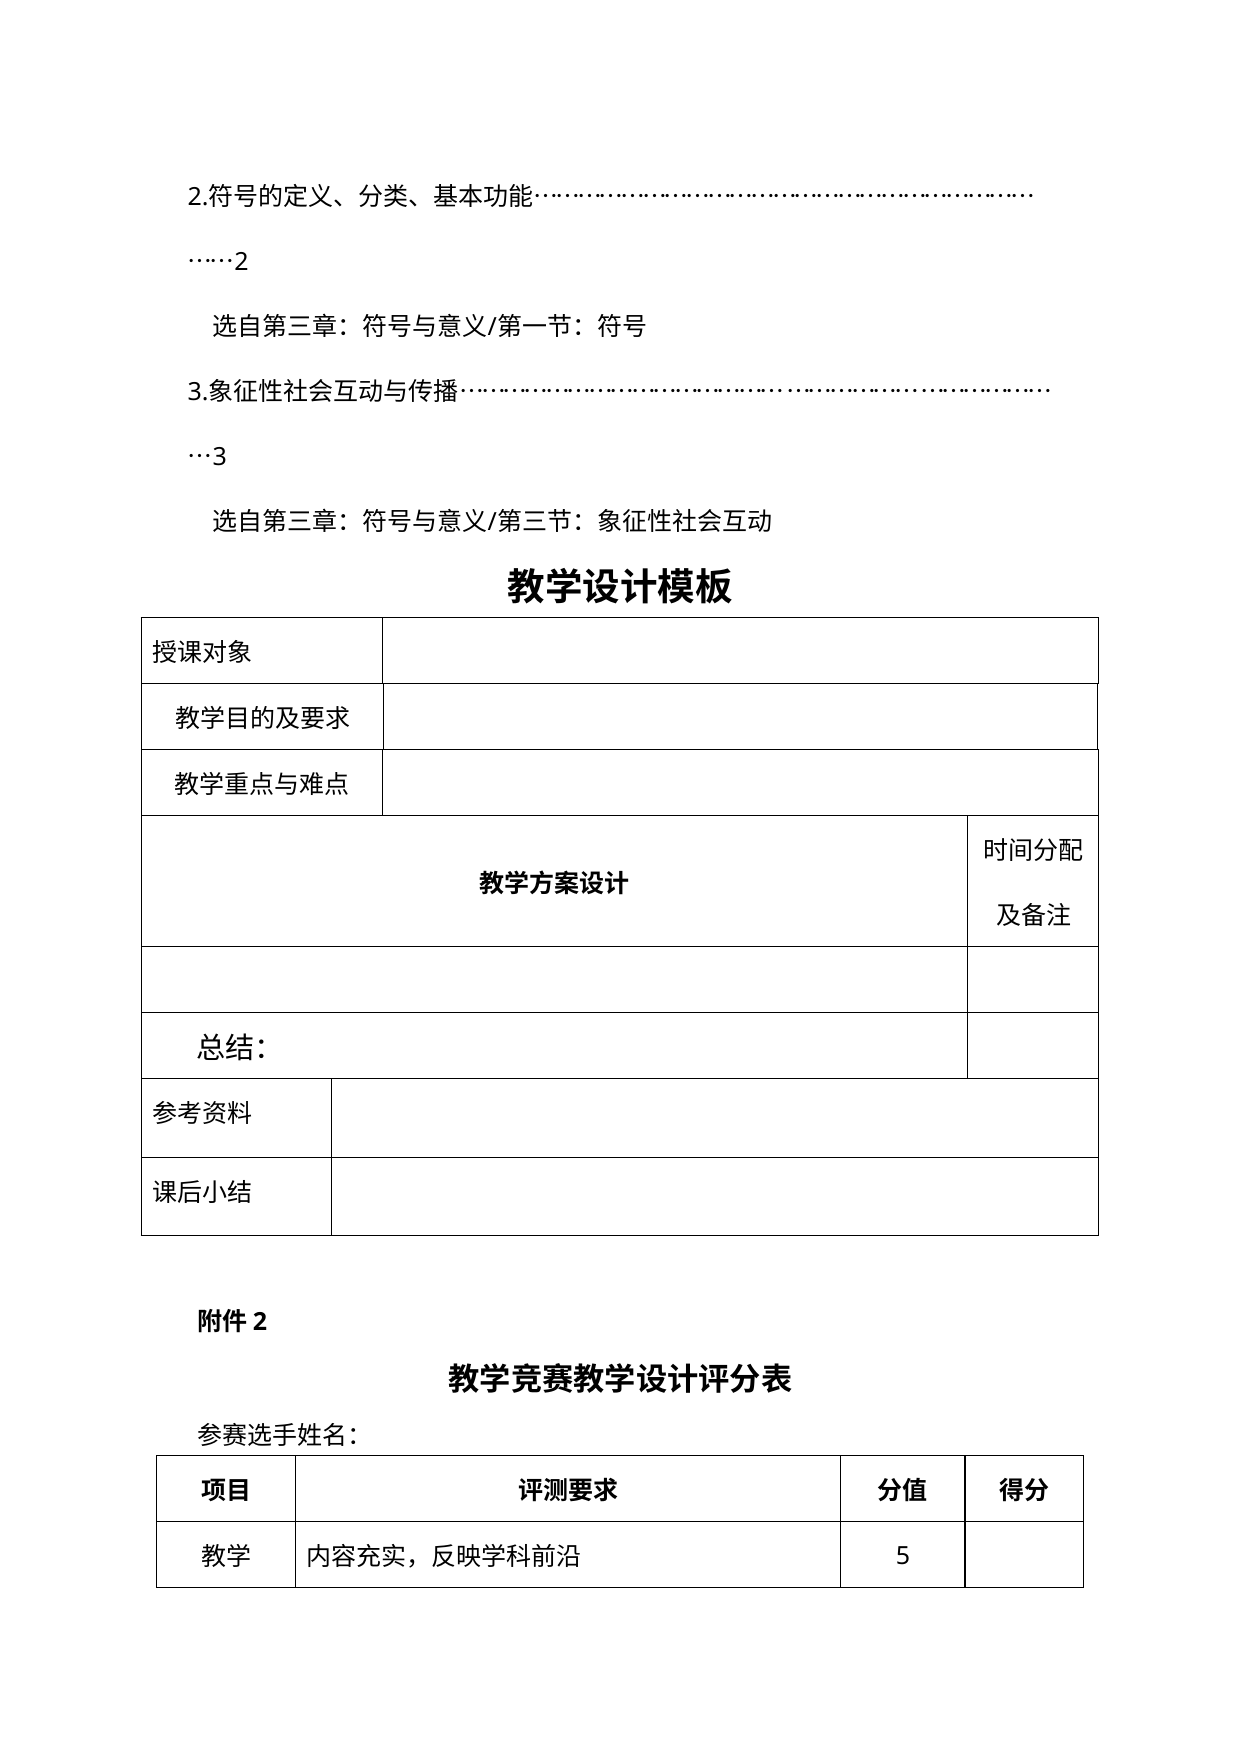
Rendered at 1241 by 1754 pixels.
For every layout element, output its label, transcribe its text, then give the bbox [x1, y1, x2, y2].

table_cell [968, 947, 1098, 1012]
table_cell 课后小结 [142, 1158, 331, 1235]
table_cell [142, 947, 967, 1012]
text 教学竞赛教学设计评分表 [187, 1341, 1053, 1403]
table_header 授课对象 [142, 618, 382, 683]
table_cell 内容充实，反映学科前沿 [296, 1522, 840, 1587]
table_header [383, 618, 1098, 683]
table_cell [332, 1079, 1098, 1157]
table_header 得分 [966, 1456, 1083, 1521]
text 2.符号的定义、分类、基本功能…………………………………………………………………2 [187, 162, 1053, 292]
table_cell 教学方案设计 [142, 816, 967, 946]
text 参赛选手姓名： [187, 1403, 1053, 1455]
table_cell 总结： [142, 1013, 967, 1078]
table_header 项目 [157, 1456, 295, 1521]
table_cell [384, 684, 1097, 749]
text 教学设计模板 [187, 552, 1053, 617]
table_cell 5 [841, 1522, 964, 1587]
table_cell 时间分配及备注 [968, 816, 1098, 946]
table_cell [966, 1522, 1083, 1587]
text 附件 2 [187, 1288, 1053, 1341]
table_cell [332, 1158, 1098, 1235]
table_cell 参考资料 [142, 1079, 331, 1157]
text 选自第三章：符号与意义/第一节：符号 [187, 292, 1053, 357]
table_cell 教学 设计方案 20分 [157, 1522, 295, 1587]
text 3.象征性社会互动与传播……………………………………………………………………… …3 [187, 357, 1053, 487]
table_cell 教学目的及要求 [142, 684, 383, 749]
table_header 评测要求 [296, 1456, 840, 1521]
table_header 分值 [841, 1456, 964, 1521]
table_cell 教学重点与难点 [142, 750, 382, 815]
table_cell [968, 1013, 1098, 1078]
table_cell [383, 750, 1098, 815]
text 选自第三章：符号与意义/第三节：象征性社会互动 [187, 487, 1053, 552]
